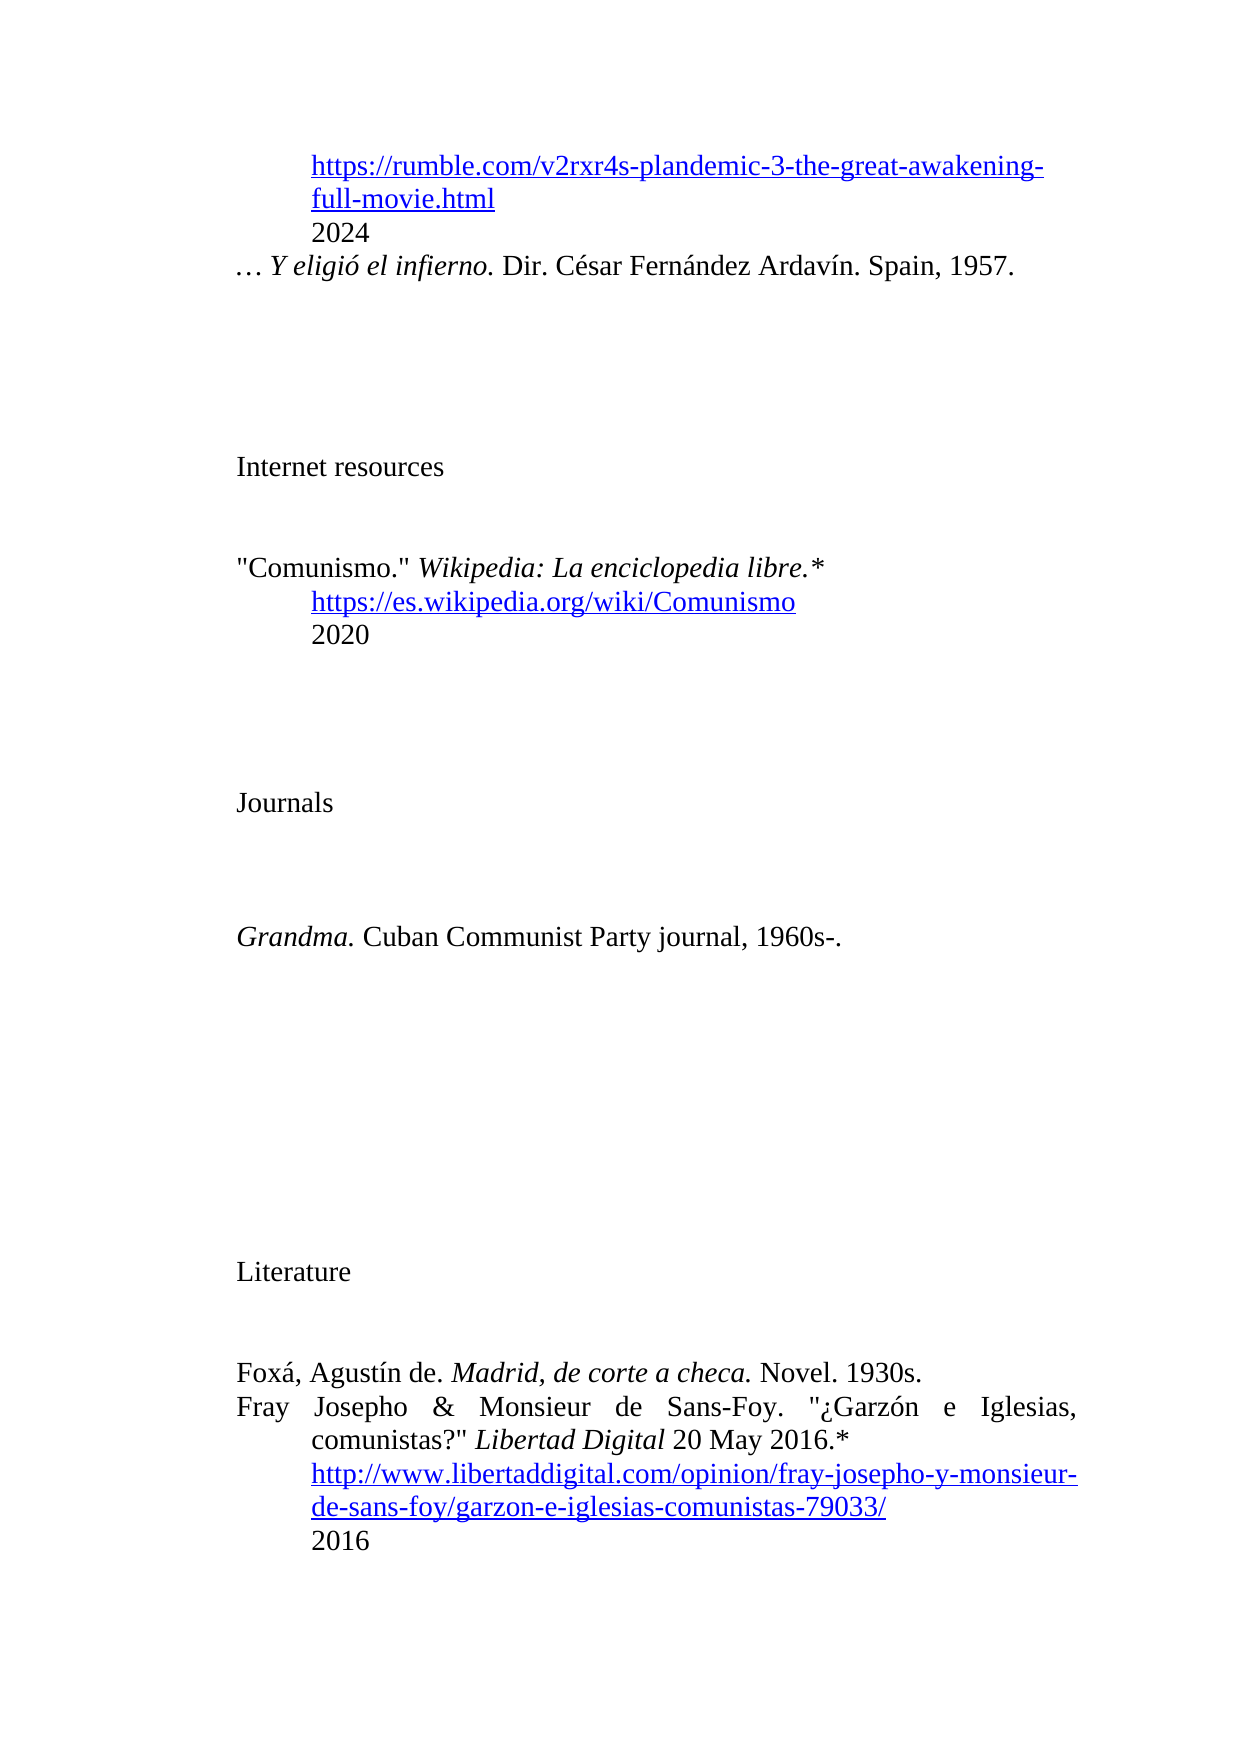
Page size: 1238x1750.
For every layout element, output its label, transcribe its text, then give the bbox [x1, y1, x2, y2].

text Fray Josepho & Monsieur de Sans-Foy. "¿Garzón e Iglesias, comunistas?" Libertad Digital 20 May 2016.* [236, 1389, 1078, 1456]
text "Comunismo." Wikipedia: La enciclopedia libre.* [236, 550, 1078, 584]
text https://es.wikipedia.org/wiki/Comunismo [236, 584, 1078, 617]
text … Y eligió el infierno. Dir. César Fernández Ardavín. Spain, 1957. [236, 248, 1078, 282]
text Internet resources [236, 449, 1078, 483]
text http://www.libertaddigital.com/opinion/fray-josepho-y-monsieur-de-sans-foy/garzon-e-iglesias-comunistas-79033/ [236, 1456, 1078, 1523]
text https://rumble.com/v2rxr4s-plandemic-3-the-great-awakening-full-movie.html [311, 148, 1078, 215]
text 2016 [236, 1523, 1078, 1556]
text Journals [236, 785, 1078, 818]
text 2024 [236, 215, 1078, 248]
text Grandma. Cuban Communist Party journal, 1960s-. [236, 919, 1078, 953]
text Literature [236, 1254, 1078, 1288]
text Foxá, Agustín de. Madrid, de corte a checa. Novel. 1930s. [236, 1355, 1078, 1389]
text 2020 [236, 617, 1078, 651]
